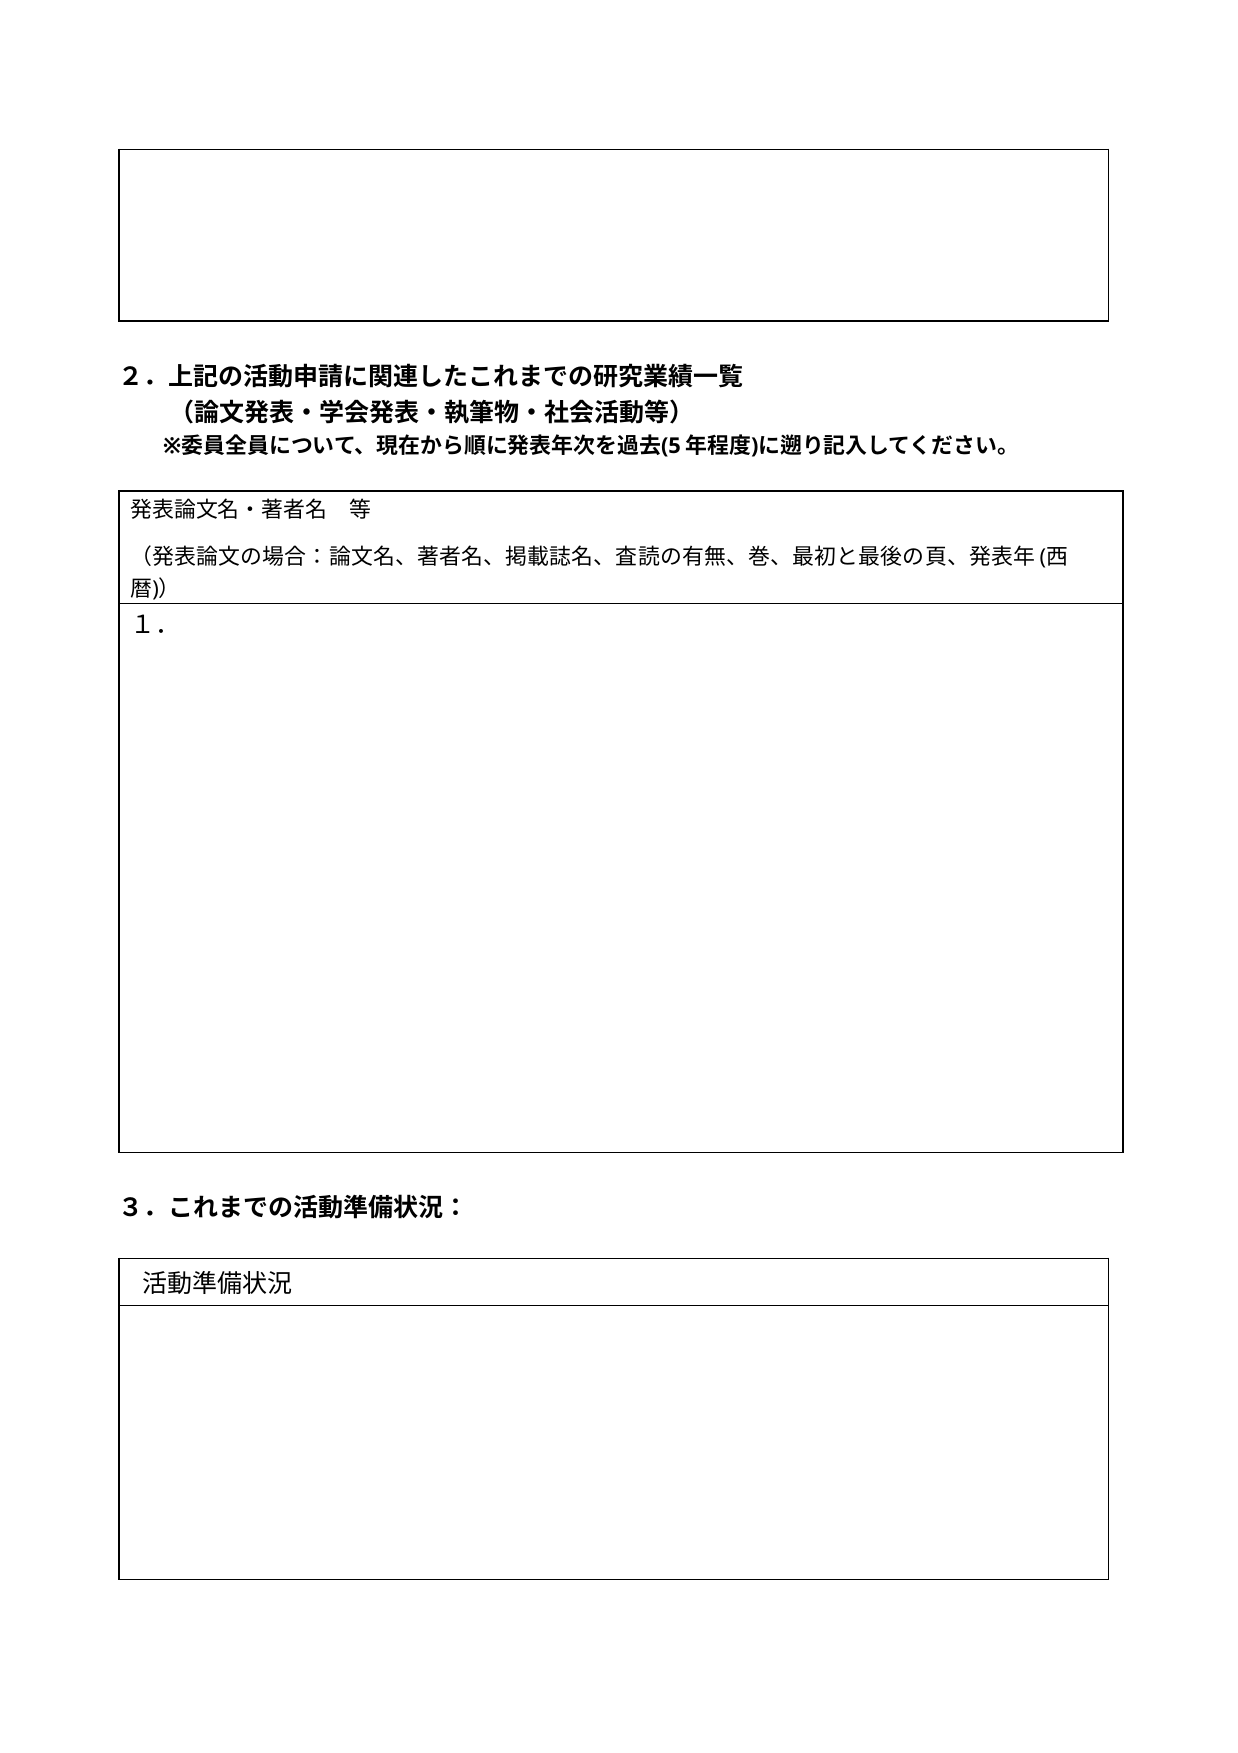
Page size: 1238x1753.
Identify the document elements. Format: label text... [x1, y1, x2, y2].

text ※委員全員について、現在から順に発表年次を過去(5年程度)に遡り記入してください。 [119, 428, 1119, 460]
text ２．上記の活動申請に関連したこれまでの研究業績一覧 [119, 356, 1119, 392]
table_header 発表論文名・著者名 等 （発表論文の場合：論文名、著者名、掲載誌名、査読の有無、巻、最初と最後の頁、発表年(西暦)） [120, 492, 1122, 603]
table_cell １． [120, 604, 1122, 1151]
table_header 活動準備状況 [120, 1259, 1108, 1305]
table_cell [120, 1306, 1108, 1579]
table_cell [120, 150, 1108, 320]
text ３．これまでの活動準備状況： [119, 1187, 1119, 1223]
text （論文発表・学会発表・執筆物・社会活動等） [119, 392, 1119, 428]
